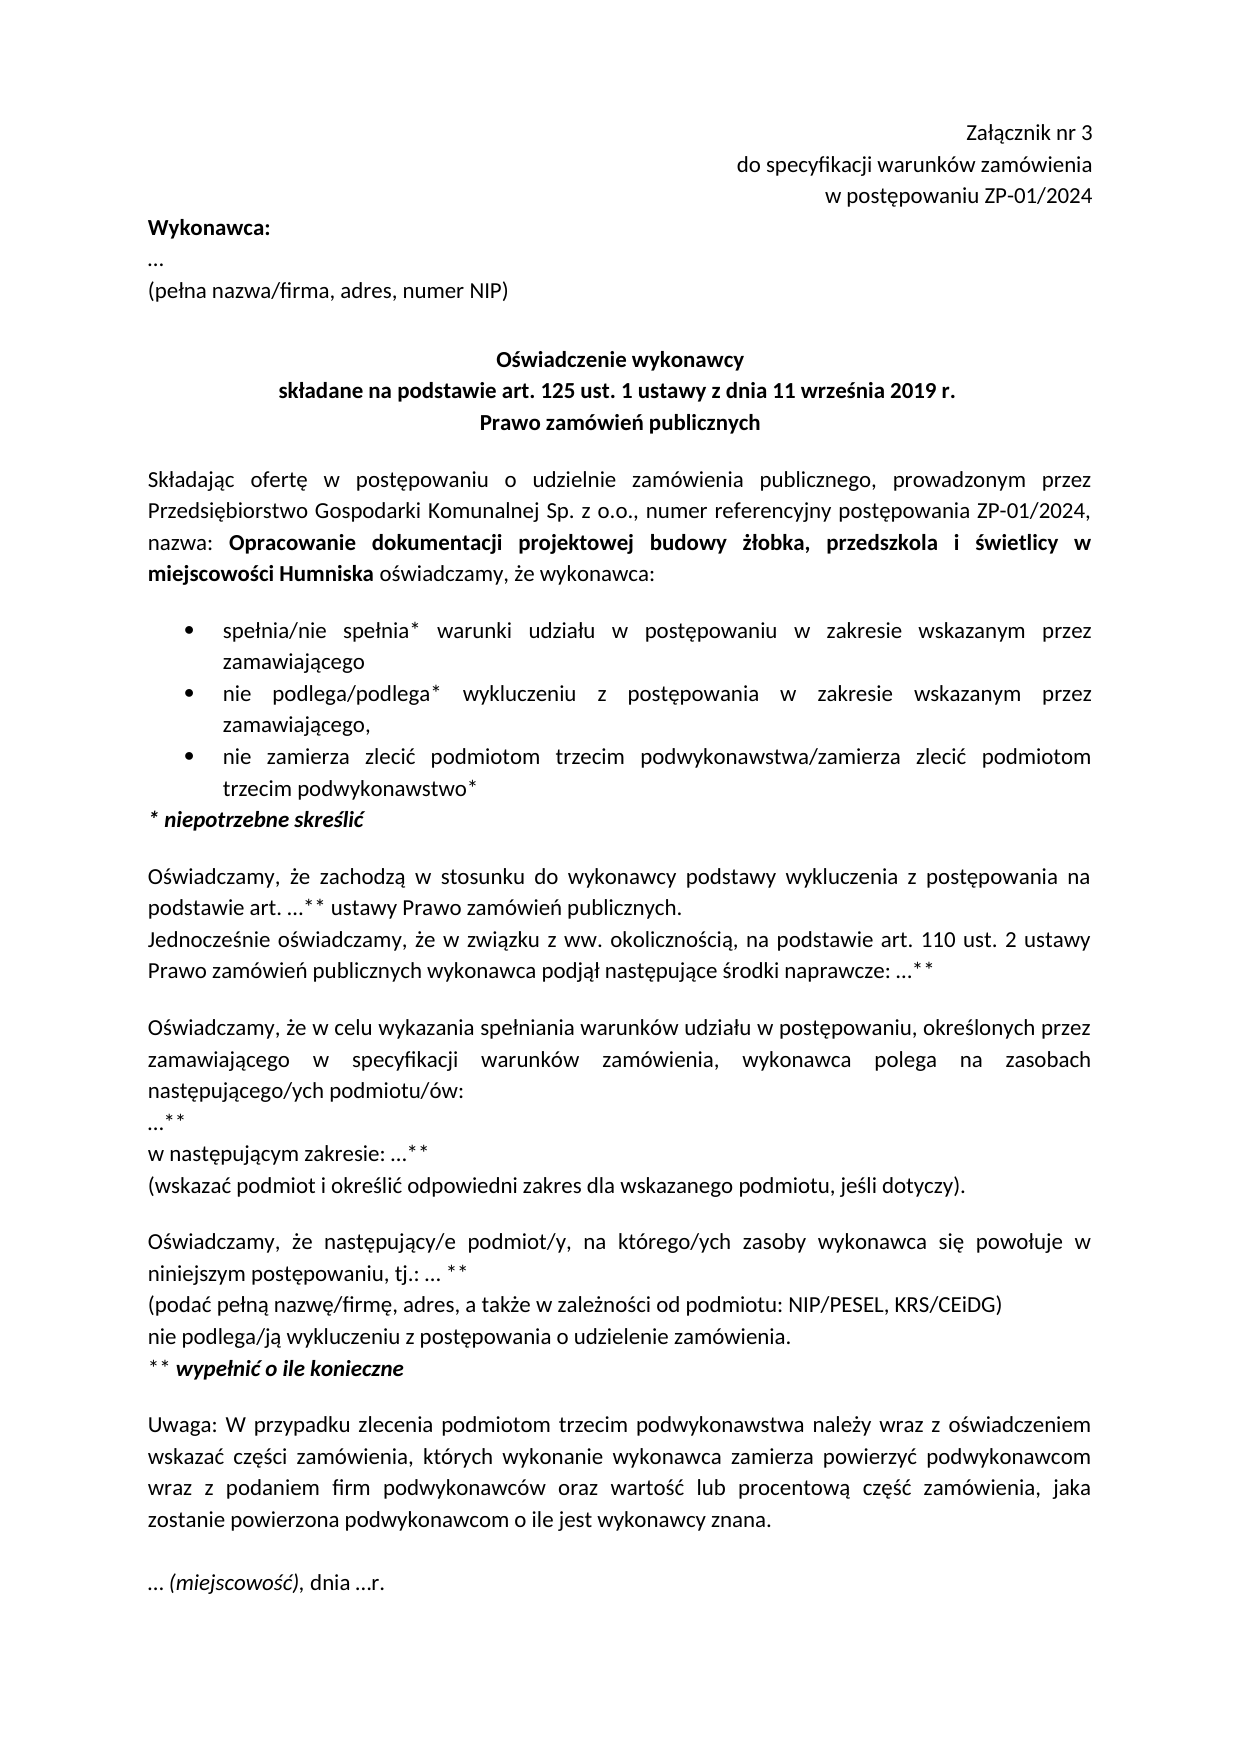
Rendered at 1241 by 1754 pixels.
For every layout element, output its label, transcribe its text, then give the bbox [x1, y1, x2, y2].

text …** [148, 1108, 1093, 1136]
text składane na podstawie art. 125 ust. 1 ustawy z dnia 11 września 2019 r. Prawo zamówień publicznych [148, 377, 1093, 436]
text w następującym zakresie: …** [148, 1139, 1093, 1167]
text … (miejscowość), dnia …r. [148, 1568, 1093, 1596]
list nie podlega/podlega* wykluczeniu z postępowania w zakresie wskazanym przez zamawiającego, [185, 679, 1093, 739]
text Załącznik nr 3 [148, 118, 1093, 146]
text do specyfikacji warunków zamówienia [148, 150, 1093, 178]
text (wskazać podmiot i określić odpowiedni zakres dla wskazanego podmiotu, jeśli dotyczy). [148, 1171, 1093, 1199]
text Oświadczamy, że zachodzą w stosunku do wykonawcy podstawy wykluczenia z postępowania na podstawie art. …** ustawy Prawo zamówień publicznych. [148, 862, 1093, 921]
text Oświadczamy, że następujący/e podmiot/y, na którego/ych zasoby wykonawca się powołuje w niniejszym postępowaniu, tj.: … ** [148, 1227, 1093, 1287]
text nie podlega/ją wykluczeniu z postępowania o udzielenie zamówienia. [148, 1322, 1093, 1350]
list spełnia/nie spełnia* warunki udziału w postępowaniu w zakresie wskazanym przez zamawiającego [185, 616, 1093, 676]
text Uwaga: W przypadku zlecenia podmiotom trzecim podwykonawstwa należy wraz z oświadczeniem wskazać części zamówienia, których wykonanie wykonawca zamierza powierzyć podwykonawcom wraz z podaniem firm podwykonawców oraz wartość lub procentową część zamówienia, jaka zostanie powierzona podwykonawcom o ile jest wykonawcy znana. [148, 1410, 1093, 1533]
text Wykonawca: [148, 213, 1093, 241]
text Oświadczenie wykonawcy [148, 345, 1093, 373]
text (pełna nazwa/firma, adres, numer NIP) [148, 276, 1093, 304]
text * niepotrzebne skreślić [148, 805, 1093, 833]
text ** wypełnić o ile konieczne [148, 1354, 1093, 1382]
text (podać pełną nazwę/firmę, adres, a także w zależności od podmiotu: NIP/PESEL, KRS/CEiDG) [148, 1291, 1093, 1319]
text Oświadczamy, że w celu wykazania spełniania warunków udziału w postępowaniu, określonych przez zamawiającego w specyfikacji warunków zamówienia, wykonawca polega na zasobach następującego/ych podmiotu/ów: [148, 1013, 1093, 1104]
text Składając ofertę w postępowaniu o udzielnie zamówienia publicznego, prowadzonym przez Przedsiębiorstwo Gospodarki Komunalnej Sp. z o.o., numer referencyjny postępowania ZP-01/2024, nazwa: Opracowanie dokumentacji projektowej budowy żłobka, przedszkola i świetlicy w miejscowości Humniska oświadczamy, że wykonawca: [148, 465, 1093, 587]
text Jednocześnie oświadczamy, że w związku z ww. okolicznością, na podstawie art. 110 ust. 2 ustawy Prawo zamówień publicznych wykonawca podjął następujące środki naprawcze: …** [148, 925, 1093, 984]
text w postępowaniu ZP-01/2024 [148, 181, 1093, 209]
list nie zamierza zlecić podmiotom trzecim podwykonawstwa/zamierza zlecić podmiotom trzecim podwykonawstwo* [185, 742, 1093, 802]
text … [148, 244, 1093, 272]
